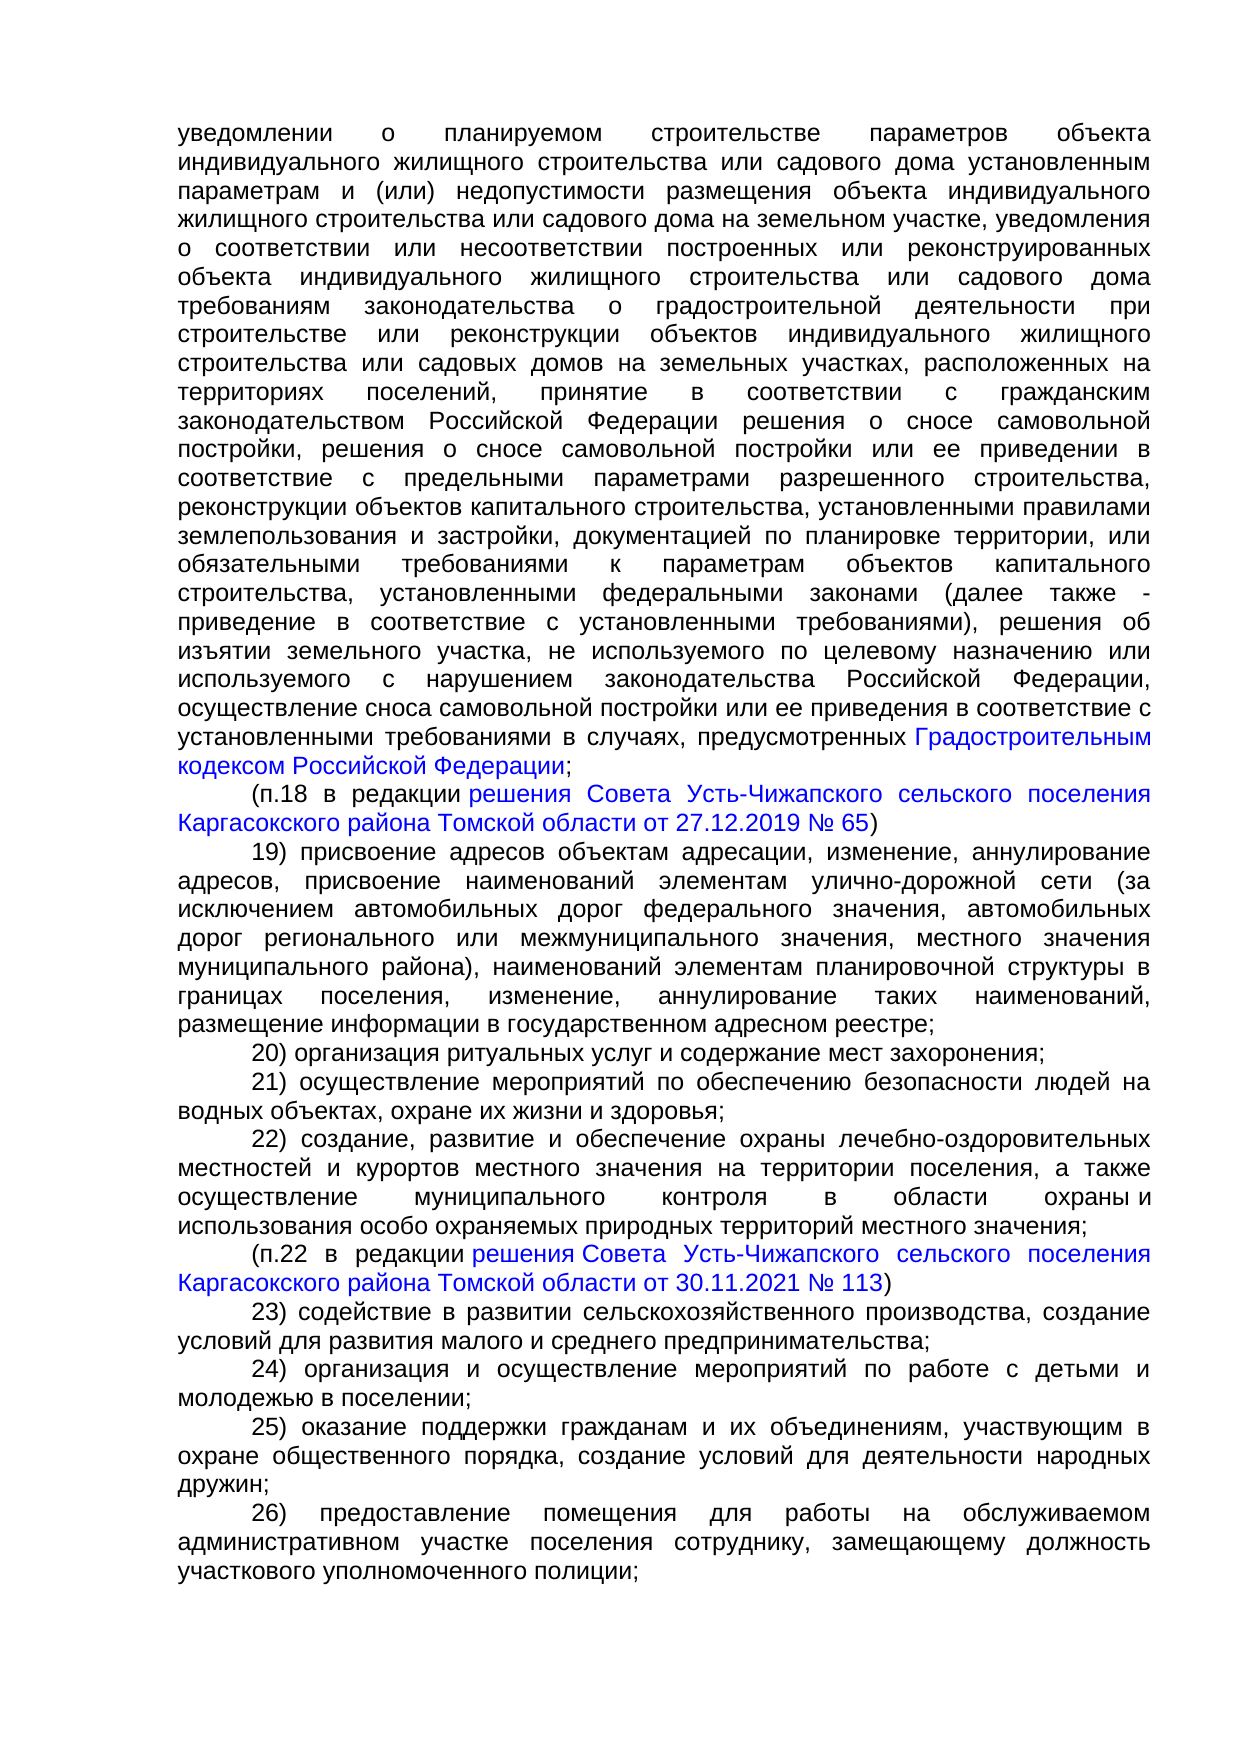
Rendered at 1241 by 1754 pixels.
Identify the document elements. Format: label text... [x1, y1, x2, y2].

text (п.18 в редакции решения Совета Усть-Чижапского сельского поселения Каргасокского района Томской области от 27.12.2019 № 65) [177, 779, 1152, 837]
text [177, 118, 1152, 779]
text 22) создание, развитие и обеспечение охраны лечебно-оздоровительных местностей и курортов местного значения на территории поселения, а также осуществление муниципального контроля в области охраны и использования особо охраняемых природных территорий местного значения; [177, 1124, 1152, 1239]
text 21) осуществление мероприятий по обеспечению безопасности людей на водных объектах, охране их жизни и здоровья; [177, 1067, 1152, 1124]
text 20) организация ритуальных услуг и содержание мест захоронения; [177, 1038, 1152, 1067]
text 19) присвоение адресов объектам адресации, изменение, аннулирование адресов, присвоение наименований элементам улично-дорожной сети (за исключением автомобильных дорог федерального значения, автомобильных дорог регионального или межмуниципального значения, местного значения муниципального района), наименований элементам планировочной структуры в границах поселения, изменение, аннулирование таких наименований, размещение информации в государственном адресном реестре; [177, 837, 1152, 1038]
text 24) организация и осуществление мероприятий по работе с детьми и молодежью в поселении; [177, 1354, 1152, 1412]
text 23) содействие в развитии сельскохозяйственного производства, создание условий для развития малого и среднего предпринимательства; [177, 1297, 1152, 1354]
text 25) оказание поддержки гражданам и их объединениям, участвующим в охране общественного порядка, создание условий для деятельности народных дружин; [177, 1412, 1152, 1498]
text 26) предоставление помещения для работы на обслуживаемом административном участке поселения сотруднику, замещающему должность участкового уполномоченного полиции; [177, 1498, 1152, 1584]
text (п.22 в редакции решения Совета Усть-Чижапского сельского поселения Каргасокского района Томской области от 30.11.2021 № 113) [177, 1239, 1152, 1297]
